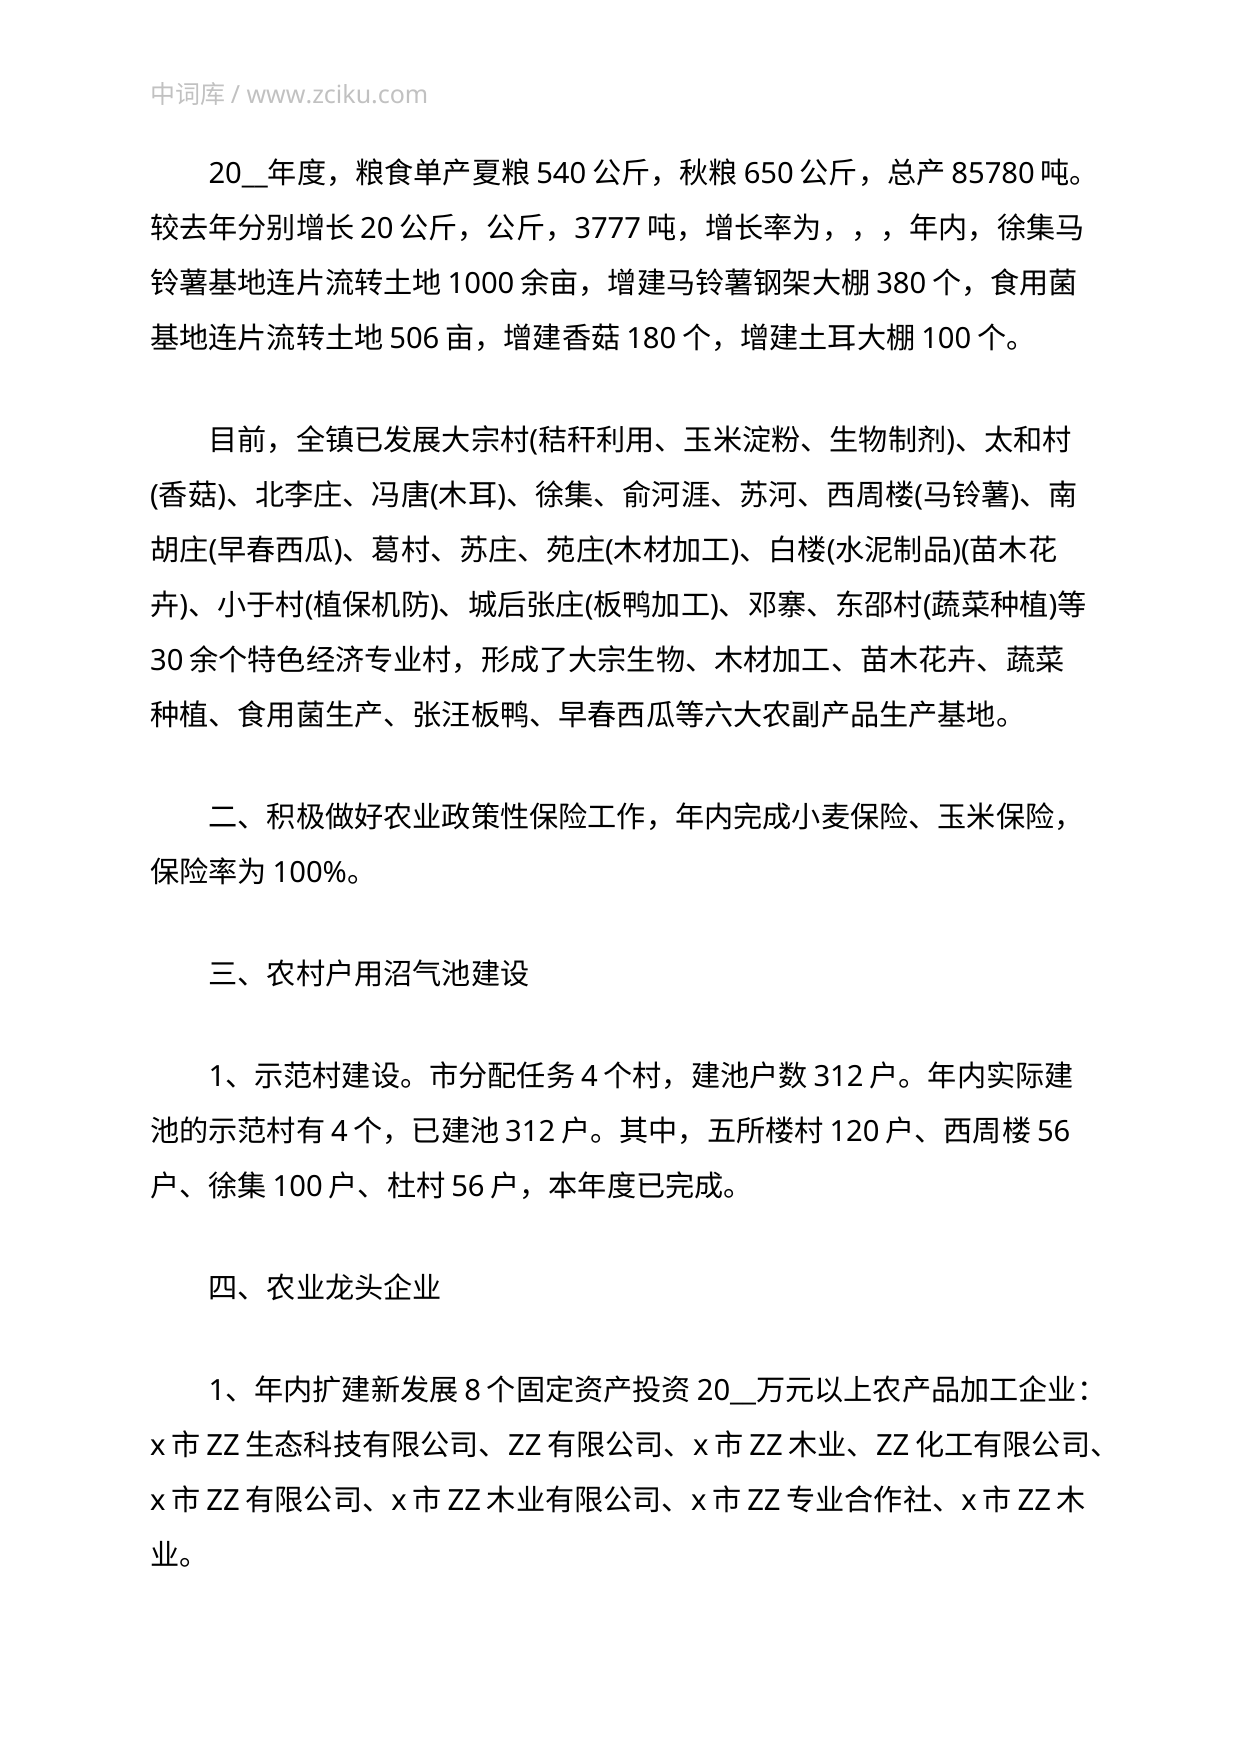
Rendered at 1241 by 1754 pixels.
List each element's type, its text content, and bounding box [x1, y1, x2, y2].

text 20__年度，粮食单产夏粮540公斤，秋粮650公斤，总产85780吨。较去年分别增长20公斤，公斤，3777吨，增长率为，，，年内，徐集马铃薯基地连片流转土地1000余亩，增建马铃薯钢架大棚380个，食用菌基地连片流转土地506亩，增建香菇180个，增建土耳大棚100个。 [150, 150, 1090, 357]
text 四、农业龙头企业 [150, 1264, 1090, 1307]
text 1、示范村建设。市分配任务4个村，建池户数312户。年内实际建池的示范村有4个，已建池312户。其中，五所楼村120户、西周楼56户、徐集100户、杜村56户，本年度已完成。 [150, 1052, 1090, 1205]
text 二、积极做好农业政策性保险工作，年内完成小麦保险、玉米保险，保险率为100%。 [150, 794, 1090, 891]
text 目前，全镇已发展大宗村(秸秆利用、玉米淀粉、生物制剂)、太和村(香菇)、北李庄、冯唐(木耳)、徐集、俞河涯、苏河、西周楼(马铃薯)、南胡庄(早春西瓜)、葛村、苏庄、苑庄(木材加工)、白楼(水泥制品)(苗木花卉)、小于村(植保机防)、城后张庄(板鸭加工)、邓寨、东邵村(蔬菜种植)等30余个特色经济专业村，形成了大宗生物、木材加工、苗木花卉、蔬菜种植、食用菌生产、张汪板鸭、早春西瓜等六大农副产品生产基地。 [150, 417, 1090, 734]
text 三、农村户用沼气池建设 [150, 951, 1090, 993]
text 1、年内扩建新发展8个固定资产投资20__万元以上农产品加工企业：x市ZZ生态科技有限公司、ZZ有限公司、x市ZZ木业、ZZ化工有限公司、x市ZZ有限公司、x市ZZ木业有限公司、x市ZZ专业合作社、x市ZZ木业。 [150, 1366, 1090, 1573]
